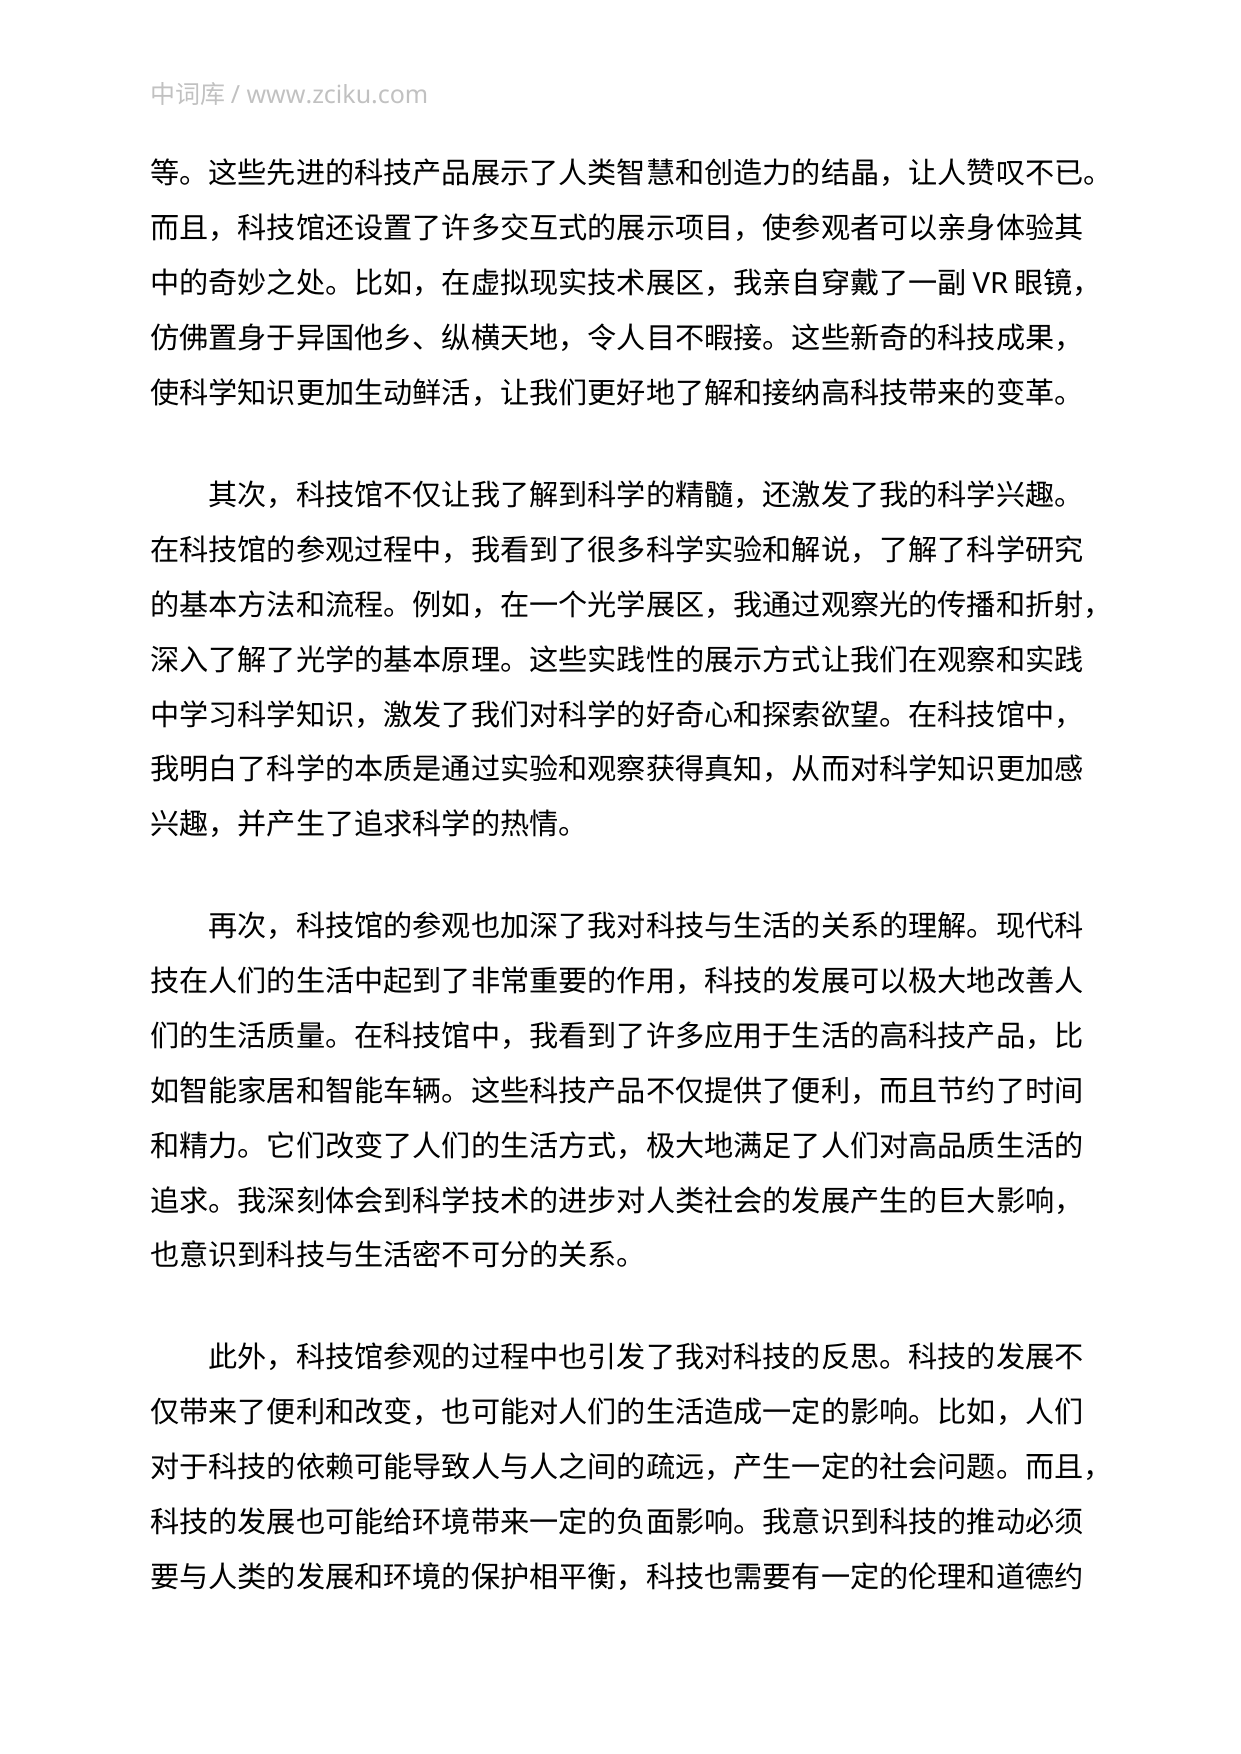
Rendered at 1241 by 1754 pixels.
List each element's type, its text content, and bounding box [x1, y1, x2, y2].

text 其次，科技馆不仅让我了解到科学的精髓，还激发了我的科学兴趣。在科技馆的参观过程中，我看到了很多科学实验和解说，了解了科学研究的基本方法和流程。例如，在一个光学展区，我通过观察光的传播和折射，深入了解了光学的基本原理。这些实践性的展示方式让我们在观察和实践中学习科学知识，激发了我们对科学的好奇心和探索欲望。在科技馆中，我明白了科学的本质是通过实验和观察获得真知，从而对科学知识更加感兴趣，并产生了追求科学的热情。 [150, 471, 1090, 843]
text 再次，科技馆的参观也加深了我对科技与生活的关系的理解。现代科技在人们的生活中起到了非常重要的作用，科技的发展可以极大地改善人们的生活质量。在科技馆中，我看到了许多应用于生活的高科技产品，比如智能家居和智能车辆。这些科技产品不仅提供了便利，而且节约了时间和精力。它们改变了人们的生活方式，极大地满足了人们对高品质生活的追求。我深刻体会到科学技术的进步对人类社会的发展产生的巨大影响，也意识到科技与生活密不可分的关系。 [150, 903, 1090, 1274]
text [150, 150, 1090, 412]
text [150, 1334, 1090, 1596]
